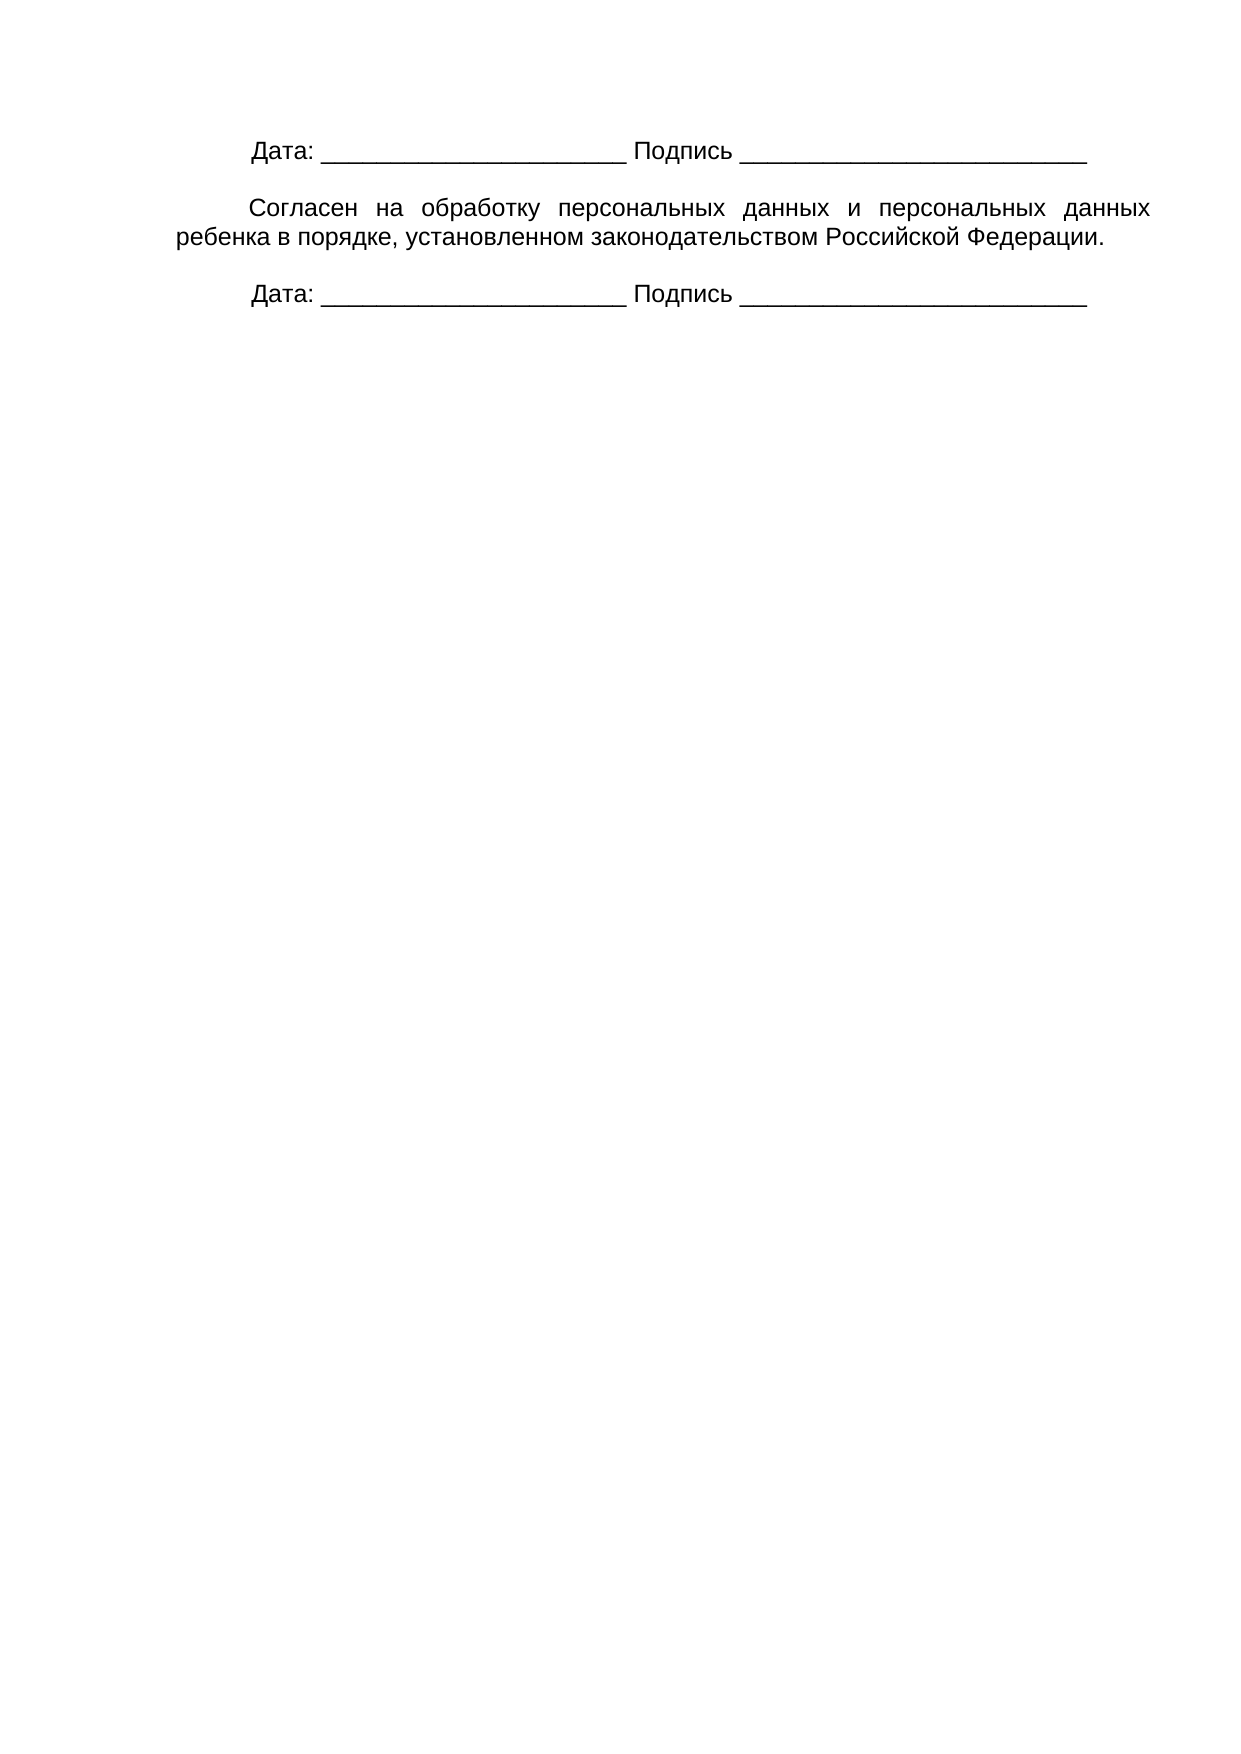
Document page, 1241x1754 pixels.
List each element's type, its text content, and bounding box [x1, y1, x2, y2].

text Дата: ______________________ Подпись _________________________ [251, 136, 1152, 164]
text Согласен на обработку персональных данных и персональных данных ребенка в порядке, установленном законодательством Российской Федерации. [176, 193, 1152, 251]
text Дата: ______________________ Подпись _________________________ [251, 279, 1152, 308]
